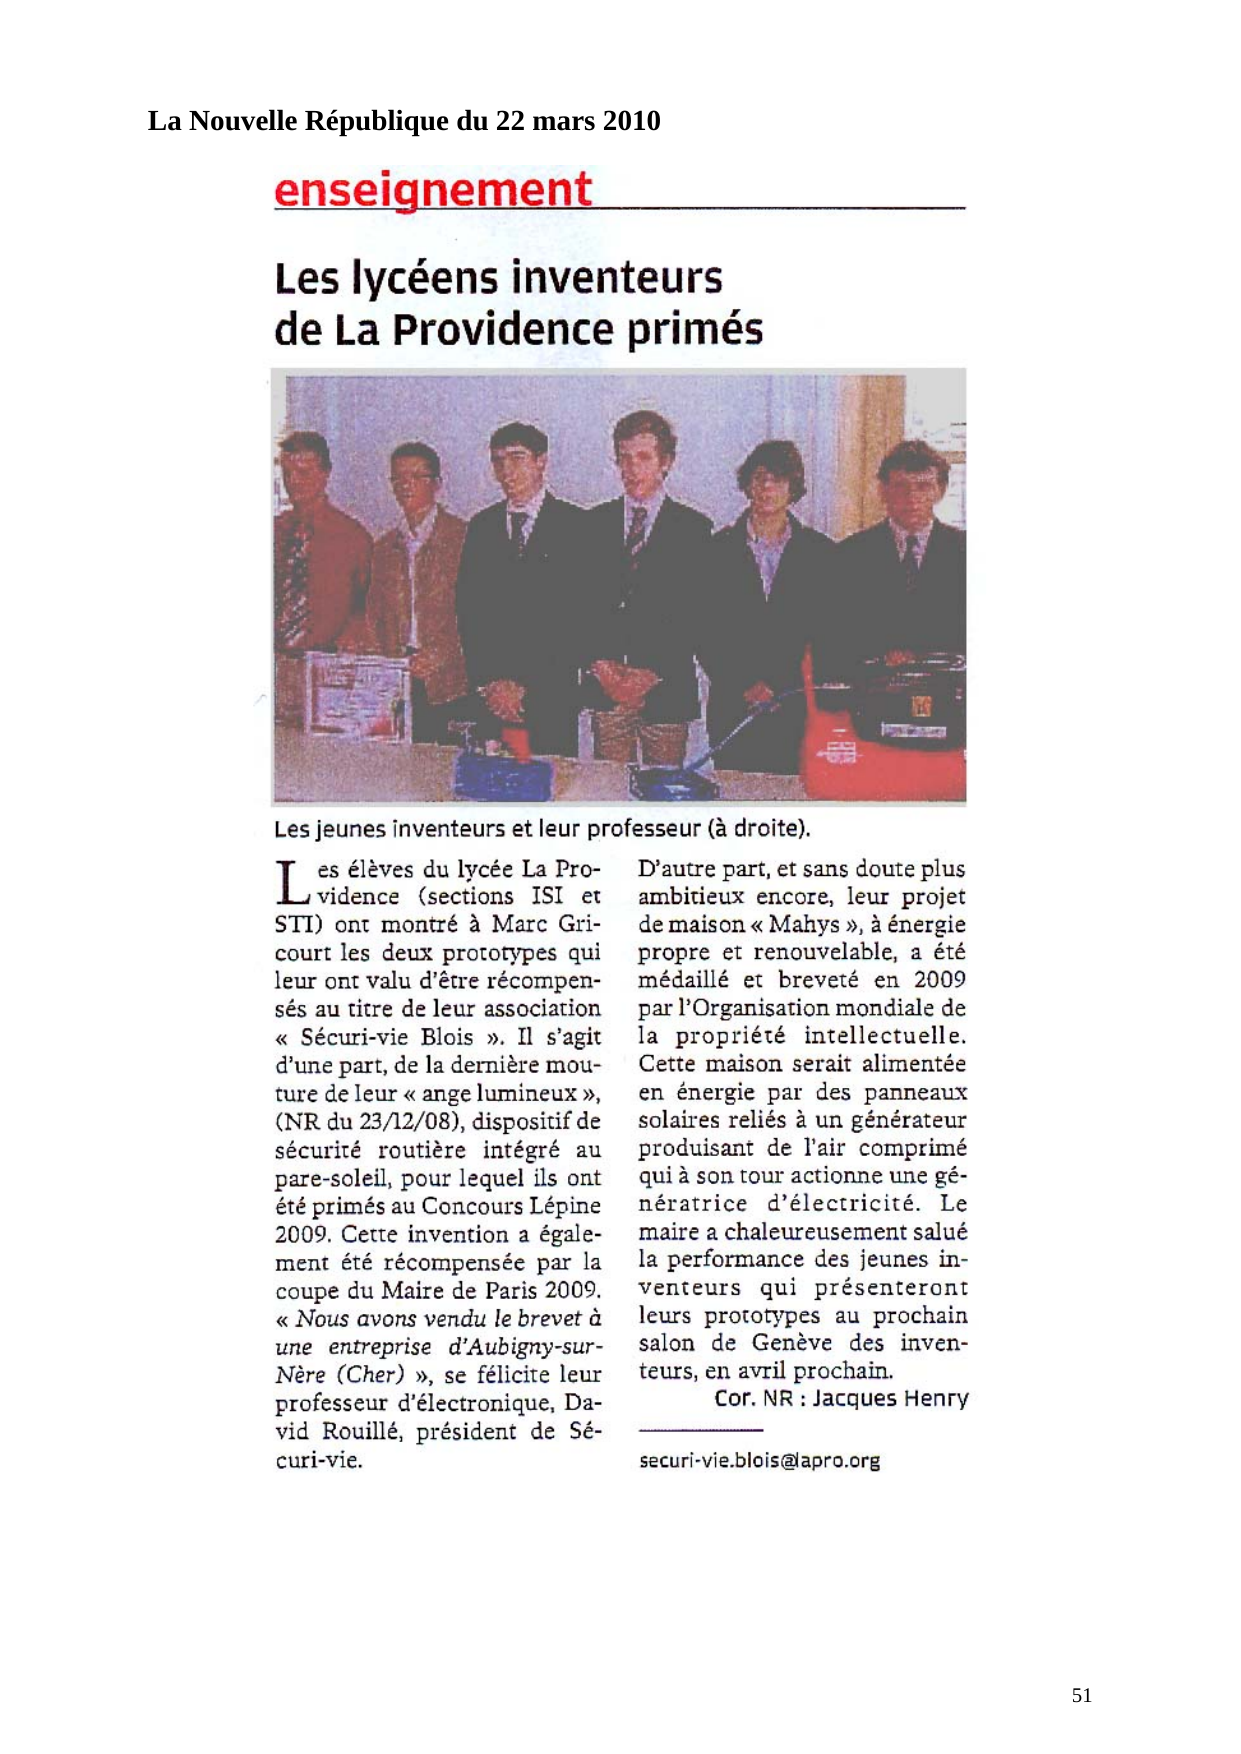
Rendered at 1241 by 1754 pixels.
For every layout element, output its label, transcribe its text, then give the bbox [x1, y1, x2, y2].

picture [253, 165, 987, 1502]
text La Nouvelle République du 22 mars 2010 [148, 103, 1092, 137]
